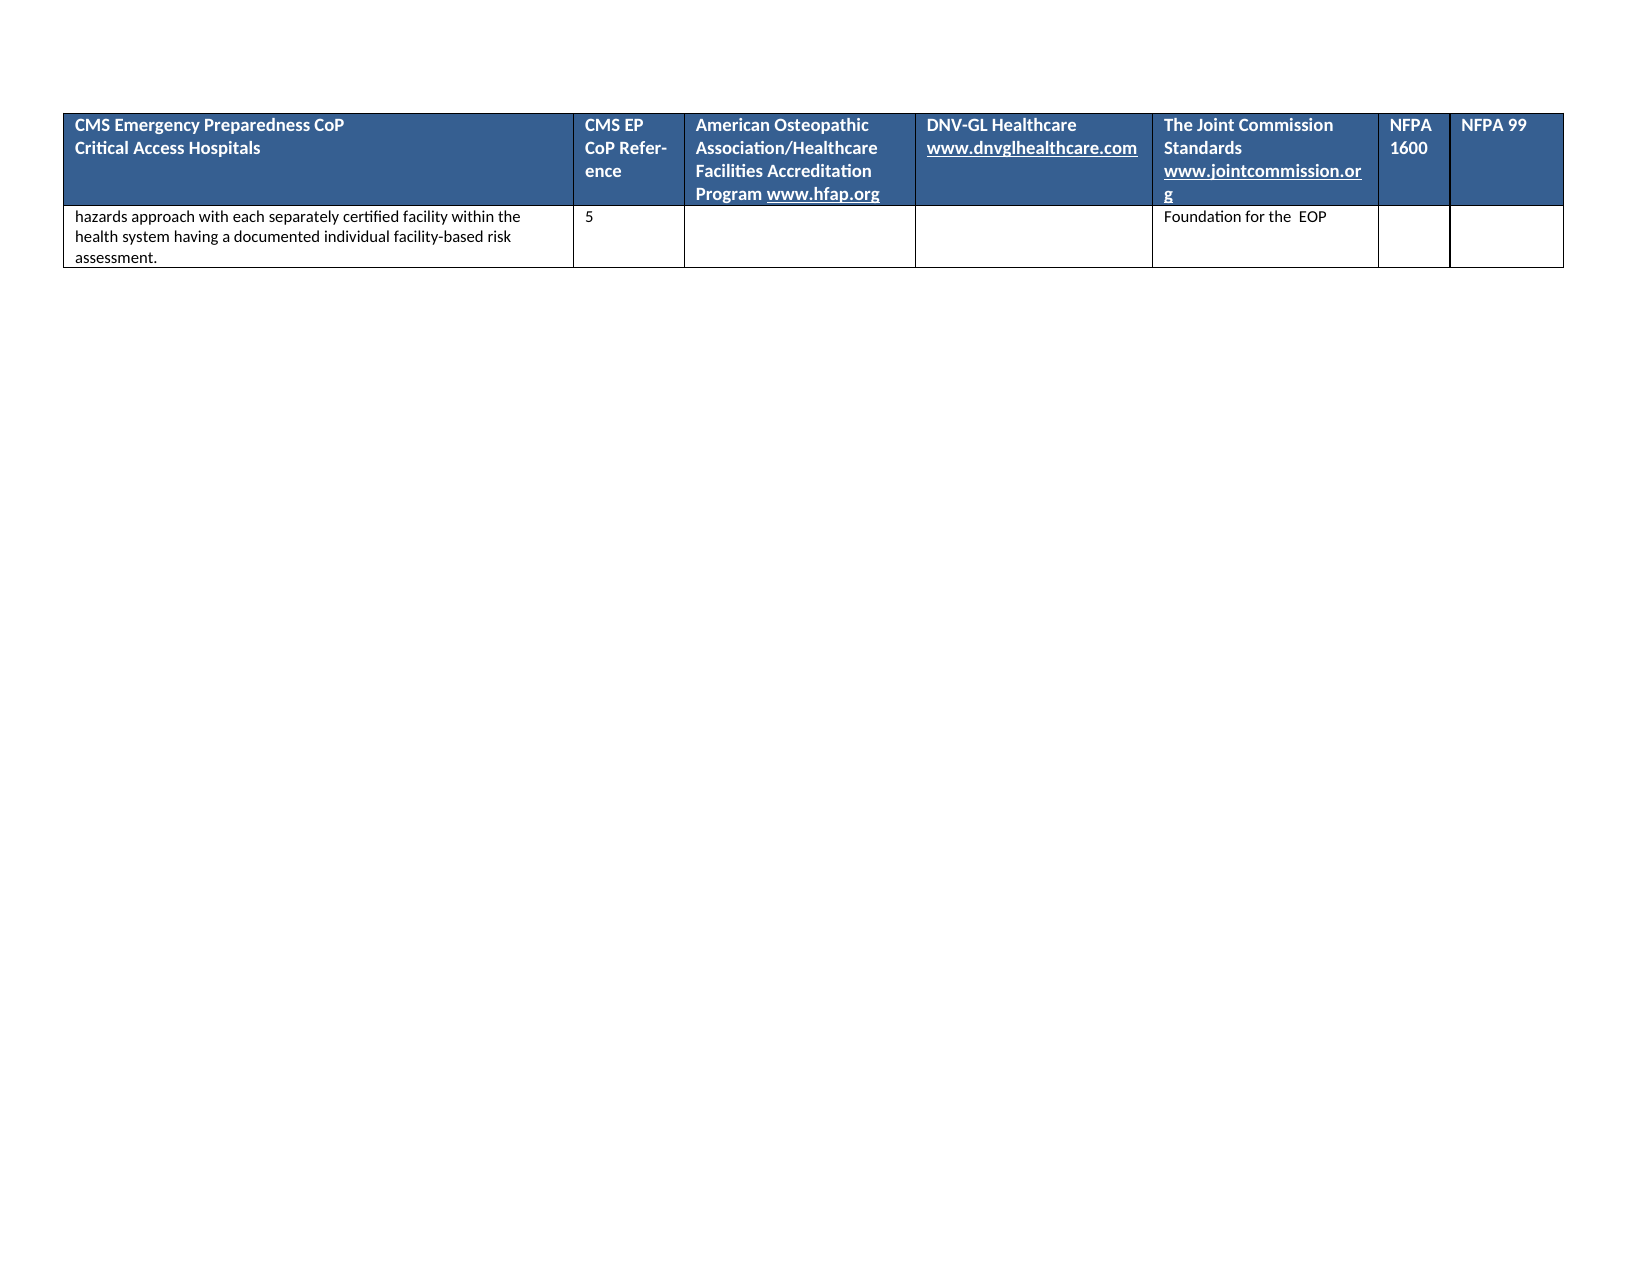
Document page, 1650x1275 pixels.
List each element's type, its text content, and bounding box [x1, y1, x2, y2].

table_header NFPA 1600 [1379, 114, 1449, 205]
table_cell [916, 206, 1152, 267]
table_cell [1379, 206, 1449, 267]
table_header NFPA 99 [1451, 114, 1563, 205]
table_cell [685, 206, 915, 267]
table_header The Joint Commission Standards www.jointcommission.org [1153, 114, 1378, 205]
table_cell EM.01.01.01 (EP 2) Foundation for the EOP [1153, 206, 1378, 267]
table_header CMS Emergency Preparedness CoP Critical Access Hospitals [64, 114, 573, 205]
table_header CMS EP CoP Refer-ence [574, 114, 684, 205]
table_header American Osteopathic Association/Healthcare Facilities Accreditation Program www.hfap.org [685, 114, 915, 205]
table_header DNV-GL Healthcare www.dnvglhealthcare.com [916, 114, 1152, 205]
table_cell 485.625 (F) 5 [574, 206, 684, 267]
table_cell [1451, 206, 1563, 267]
